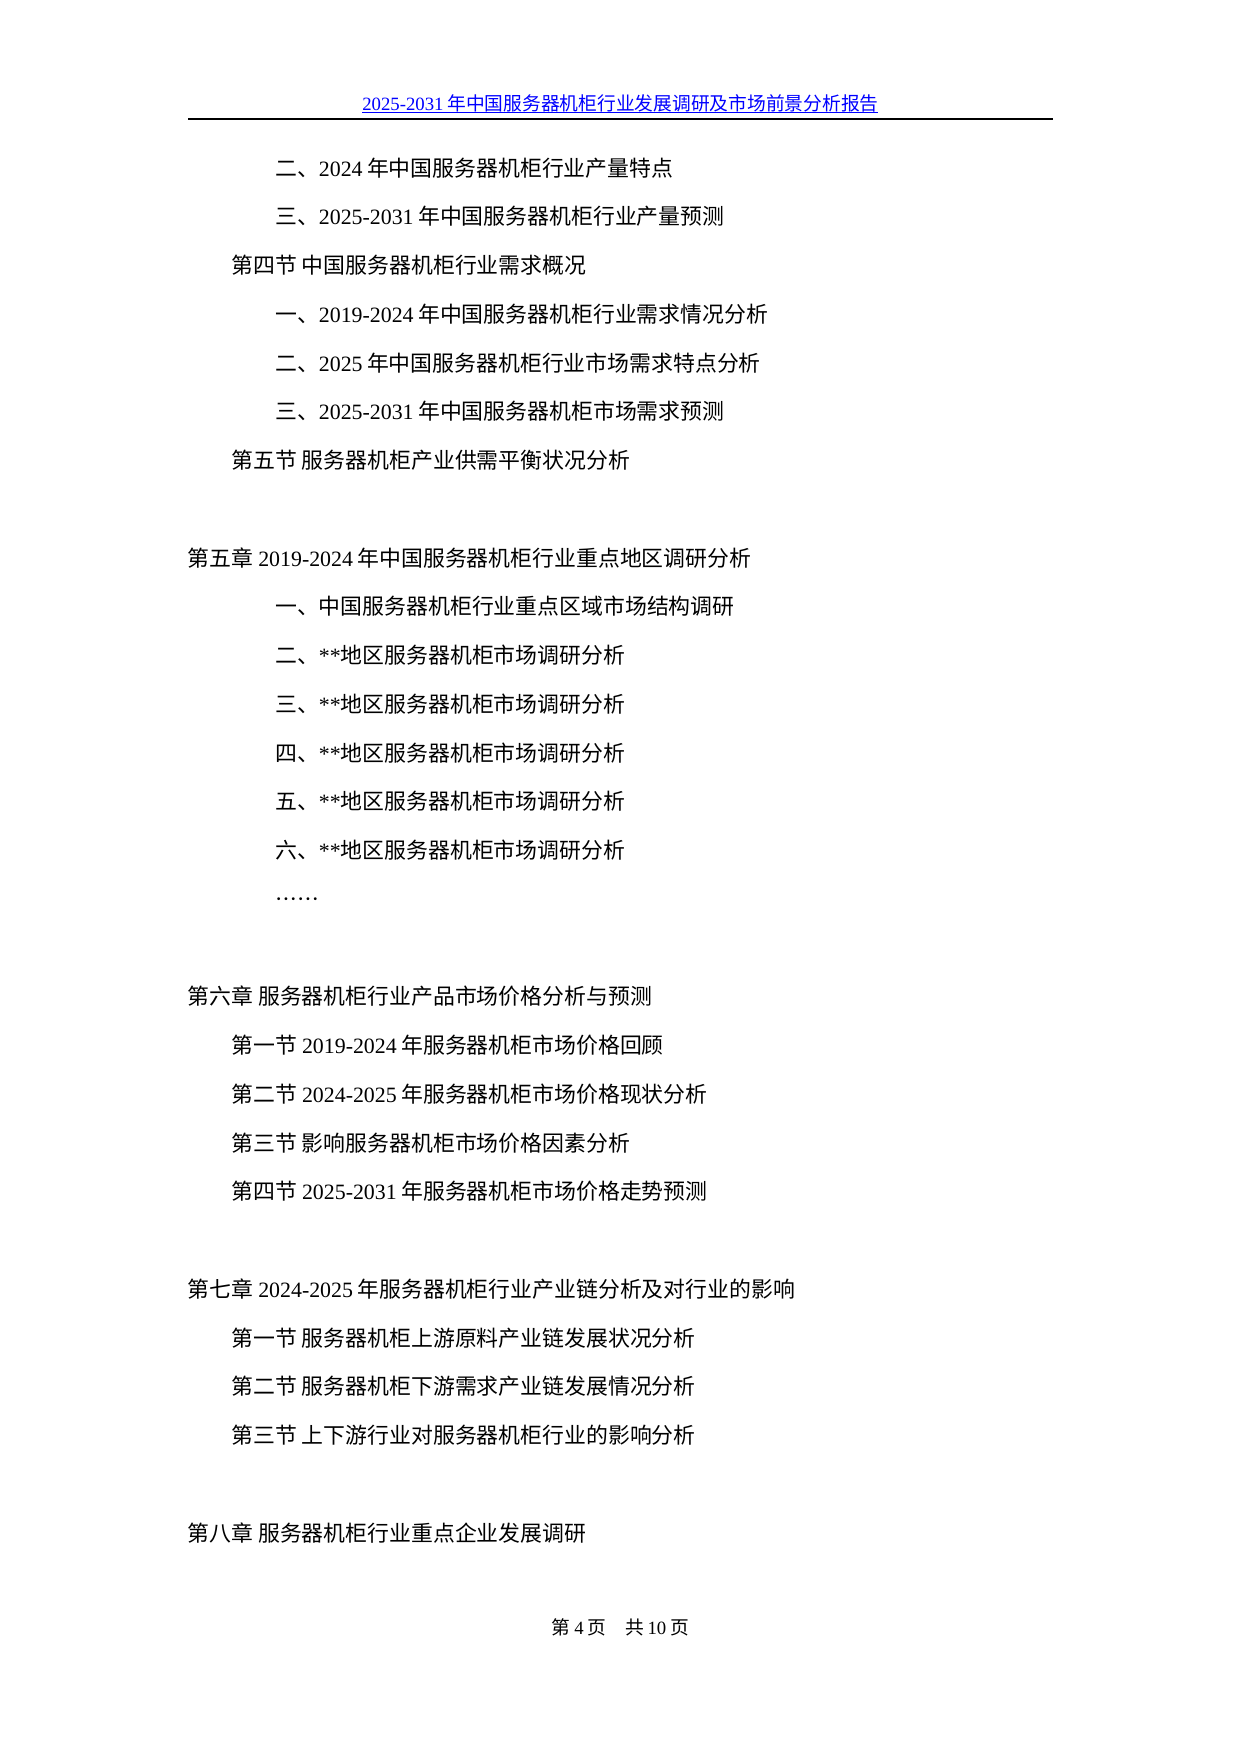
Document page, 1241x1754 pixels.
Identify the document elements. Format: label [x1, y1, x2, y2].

text [187, 150, 1053, 1548]
